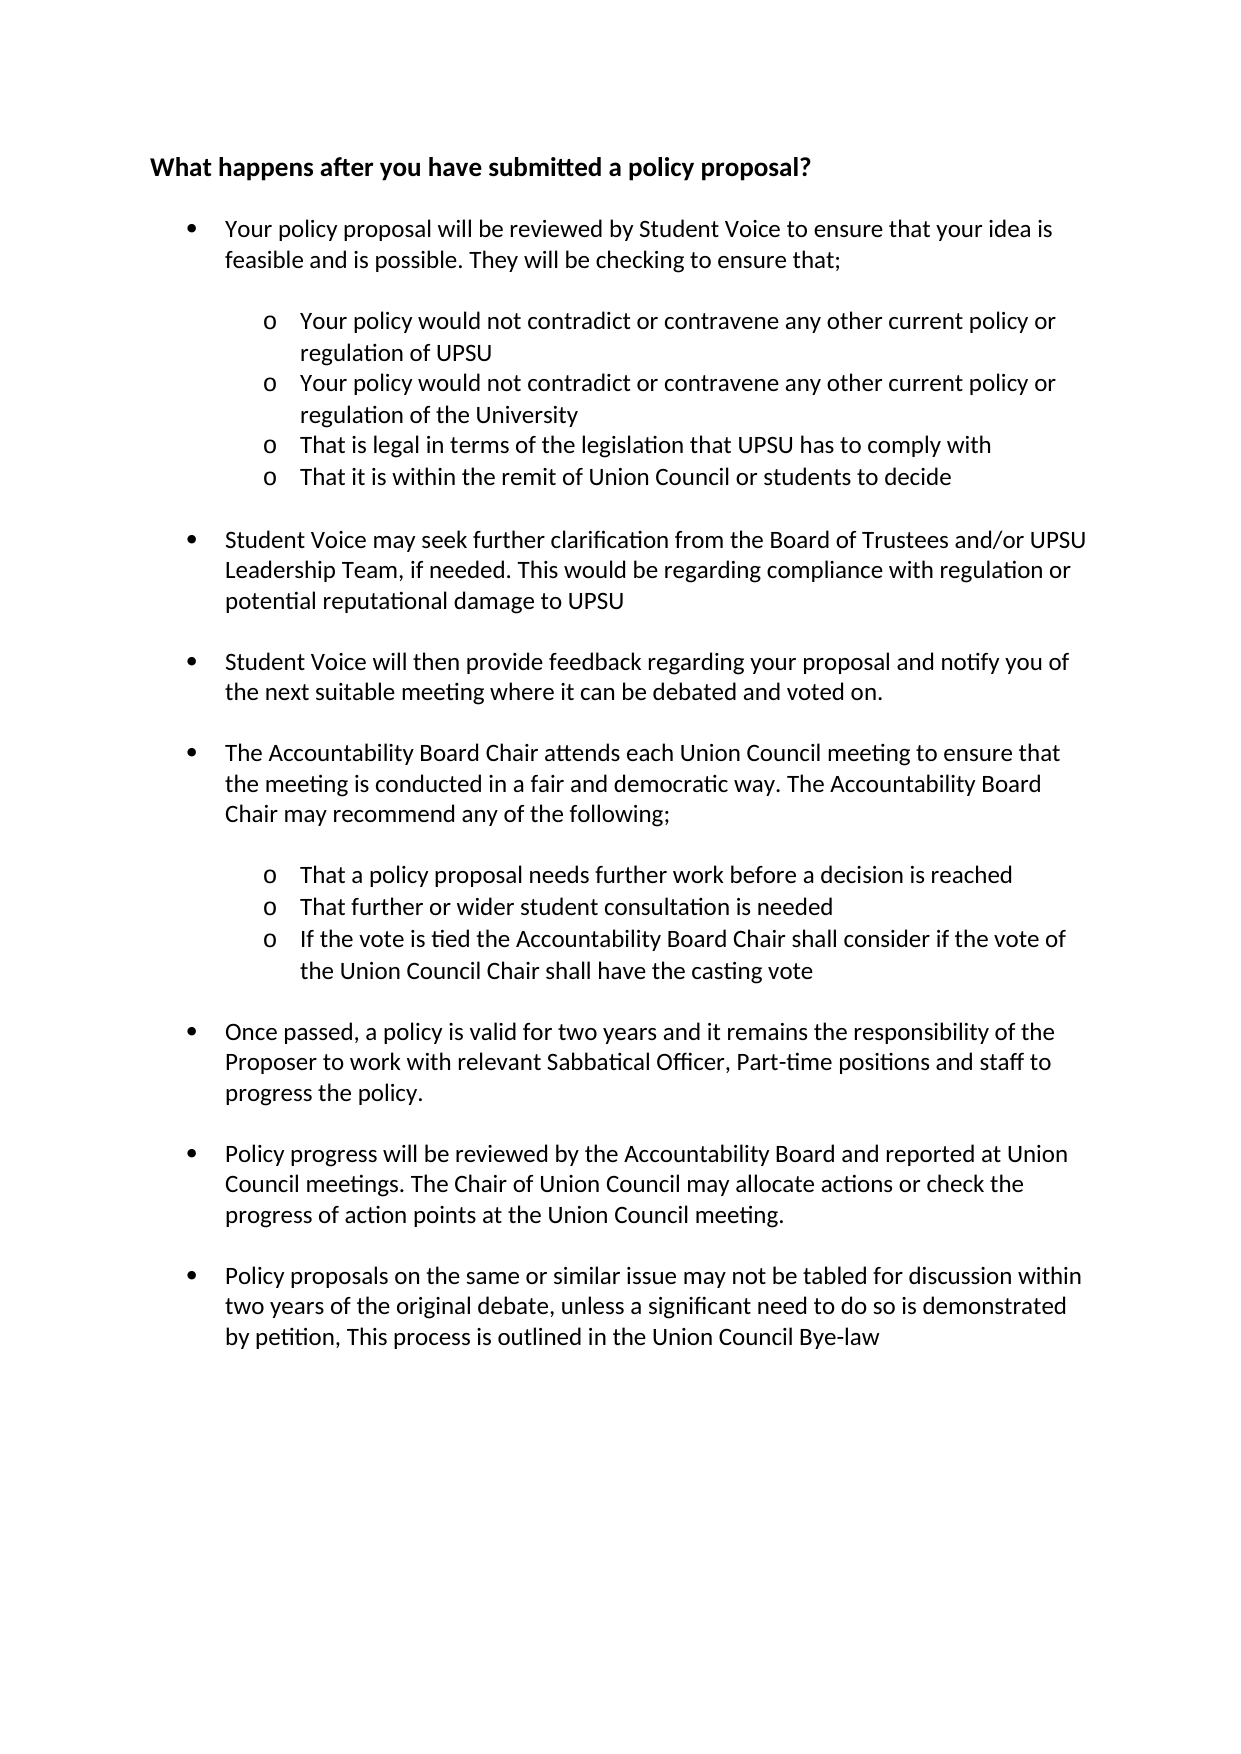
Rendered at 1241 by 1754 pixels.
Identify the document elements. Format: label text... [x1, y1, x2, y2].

list Policy proposals on the same or similar issue may not be tabled for discussion within two years of the original debate, unless a significant need to do so is demonstrated by petition, This process is outlined in the Union Council Bye-law [187, 1260, 1090, 1352]
list That is legal in terms of the legislation that UPSU has to comply with [262, 430, 1090, 461]
list Student Voice will then provide feedback regarding your proposal and notify you of the next suitable meeting where it can be debated and voted on. [187, 646, 1090, 707]
text What happens after you have submitted a policy proposal? [150, 150, 1090, 183]
list Policy progress will be reviewed by the Accountability Board and reported at Union Council meetings. The Chair of Union Council may allocate actions or check the progress of action points at the Union Council meeting. [187, 1138, 1090, 1229]
list Your policy would not contradict or contravene any other current policy or regulation of the University [262, 367, 1090, 430]
list That further or wider student consultation is needed [262, 891, 1090, 923]
list Once passed, a policy is valid for two years and it remains the responsibility of the Proposer to work with relevant Sabbatical Officer, Part-time positions and staff to progress the policy. [187, 1016, 1090, 1107]
list Student Voice may seek further clarification from the Board of Trustees and/or UPSU Leadership Team, if needed. This would be regarding compliance with regulation or potential reputational damage to UPSU [187, 524, 1090, 615]
list Your policy proposal will be reviewed by Student Voice to ensure that your idea is feasible and is possible. They will be checking to ensure that; [187, 213, 1090, 274]
list If the vote is tied the Accountability Board Chair shall consider if the vote of the Union Council Chair shall have the casting vote [262, 923, 1090, 985]
list Your policy would not contradict or contravene any other current policy or regulation of UPSU [262, 305, 1090, 367]
list That a policy proposal needs further work before a decision is reached [262, 859, 1090, 891]
list The Accountability Board Chair attends each Union Council meeting to ensure that the meeting is conducted in a fair and democratic way. The Accountability Board Chair may recommend any of the following; [187, 737, 1090, 829]
list That it is within the remit of Union Council or students to decide [262, 461, 1090, 493]
